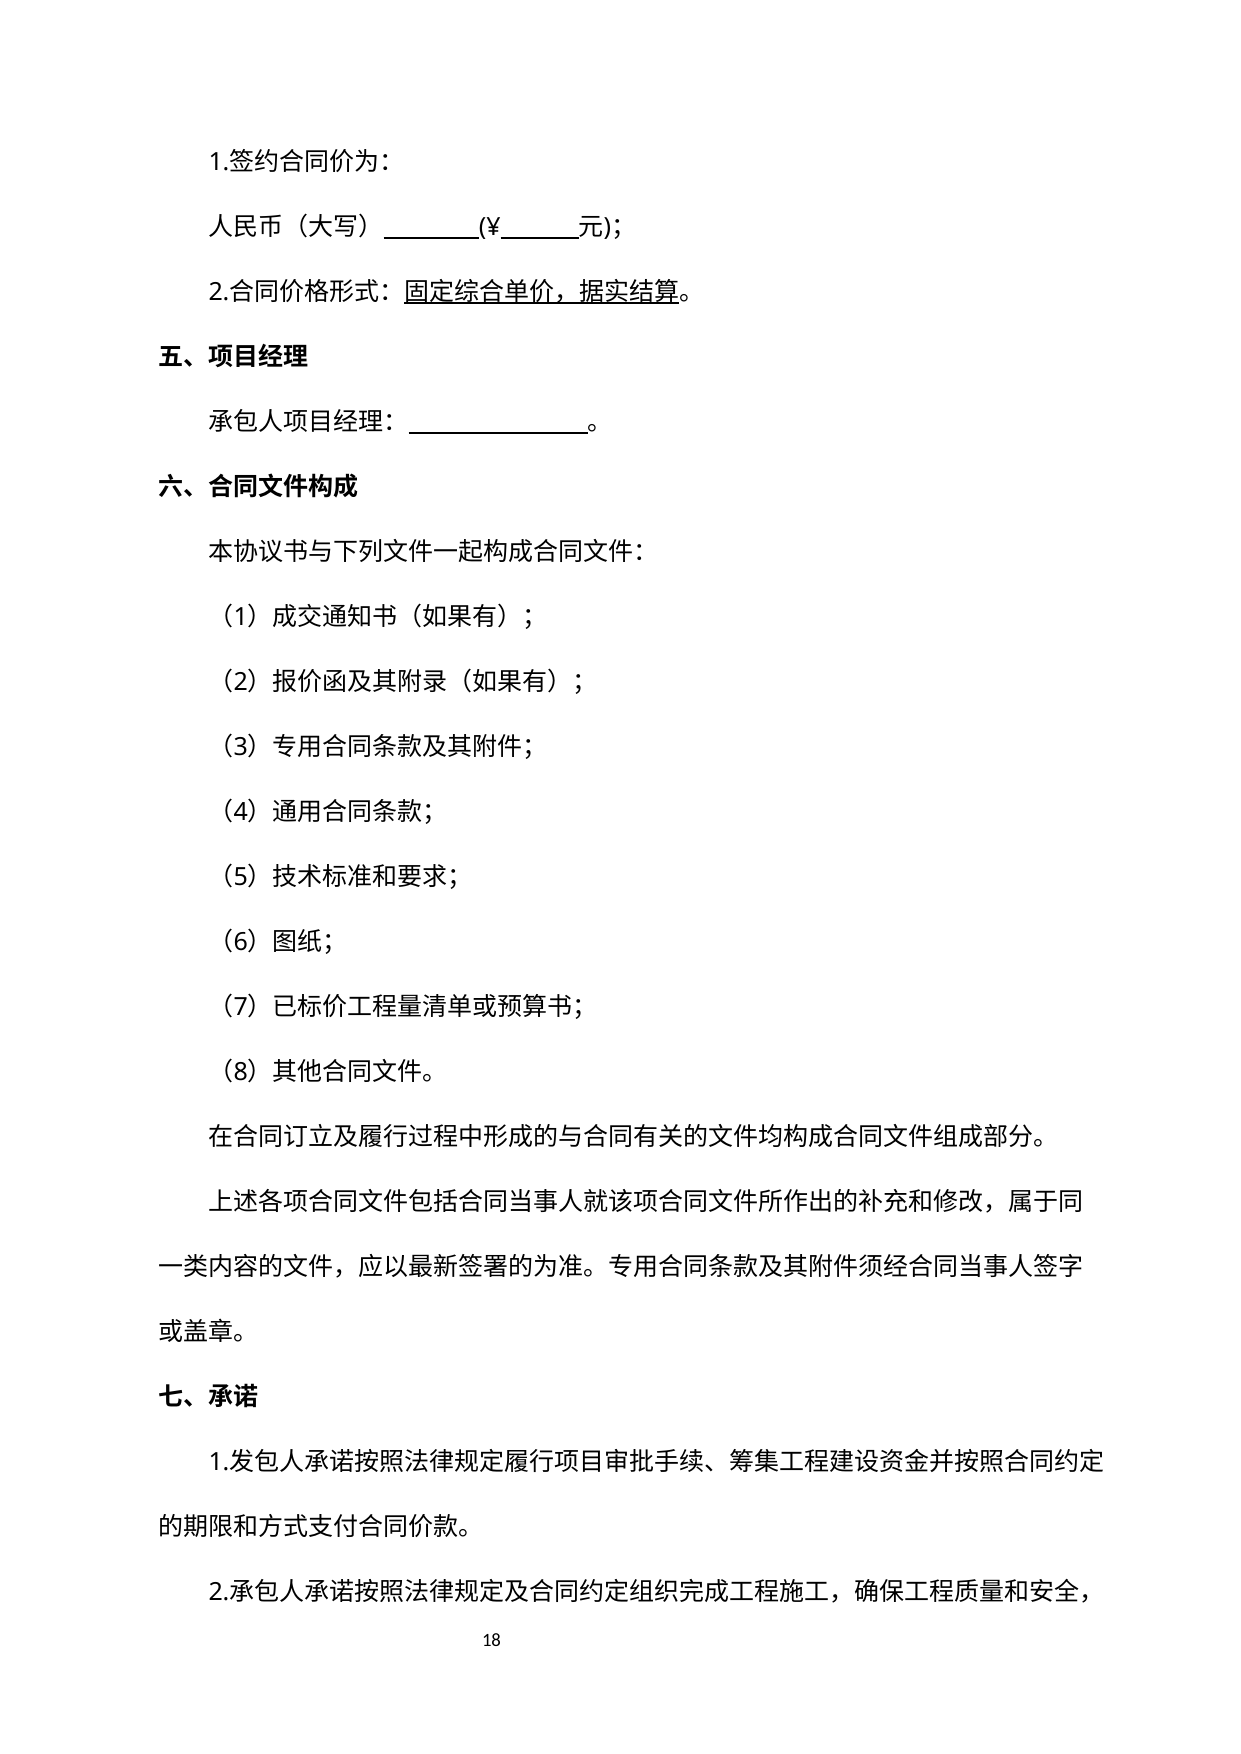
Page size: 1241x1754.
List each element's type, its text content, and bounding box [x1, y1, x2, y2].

text （7）已标价工程量清单或预算书； [158, 972, 1106, 1037]
text （5）技术标准和要求； [158, 842, 1106, 907]
text 人民币（大写） (¥ 元)； [158, 192, 1106, 257]
text 2.合同价格形式：固定综合单价，据实结算。 [158, 257, 1106, 322]
text 1.签约合同价为： [158, 127, 1106, 192]
text 承包人项目经理： 。 [158, 387, 1106, 452]
text （6）图纸； [158, 907, 1106, 972]
text 六、合同文件构成 [158, 452, 1106, 517]
text 在合同订立及履行过程中形成的与合同有关的文件均构成合同文件组成部分。 [158, 1102, 1106, 1167]
text （8）其他合同文件。 [158, 1037, 1106, 1102]
text 本协议书与下列文件一起构成合同文件： [158, 517, 1106, 582]
text 上述各项合同文件包括合同当事人就该项合同文件所作出的补充和修改，属于同一类内容的文件，应以最新签署的为准。专用合同条款及其附件须经合同当事人签字或盖章。 [158, 1167, 1106, 1362]
text 1.发包人承诺按照法律规定履行项目审批手续、筹集工程建设资金并按照合同约定的期限和方式支付合同价款。 [158, 1427, 1106, 1557]
text 五、项目经理 [158, 322, 1106, 387]
text （2）报价函及其附录（如果有）； [158, 647, 1106, 712]
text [158, 1557, 1106, 1622]
text 七、承诺 [158, 1362, 1106, 1427]
text （1）成交通知书（如果有）； [158, 582, 1106, 647]
text （4）通用合同条款； [158, 777, 1106, 842]
text （3）专用合同条款及其附件； [158, 712, 1106, 777]
